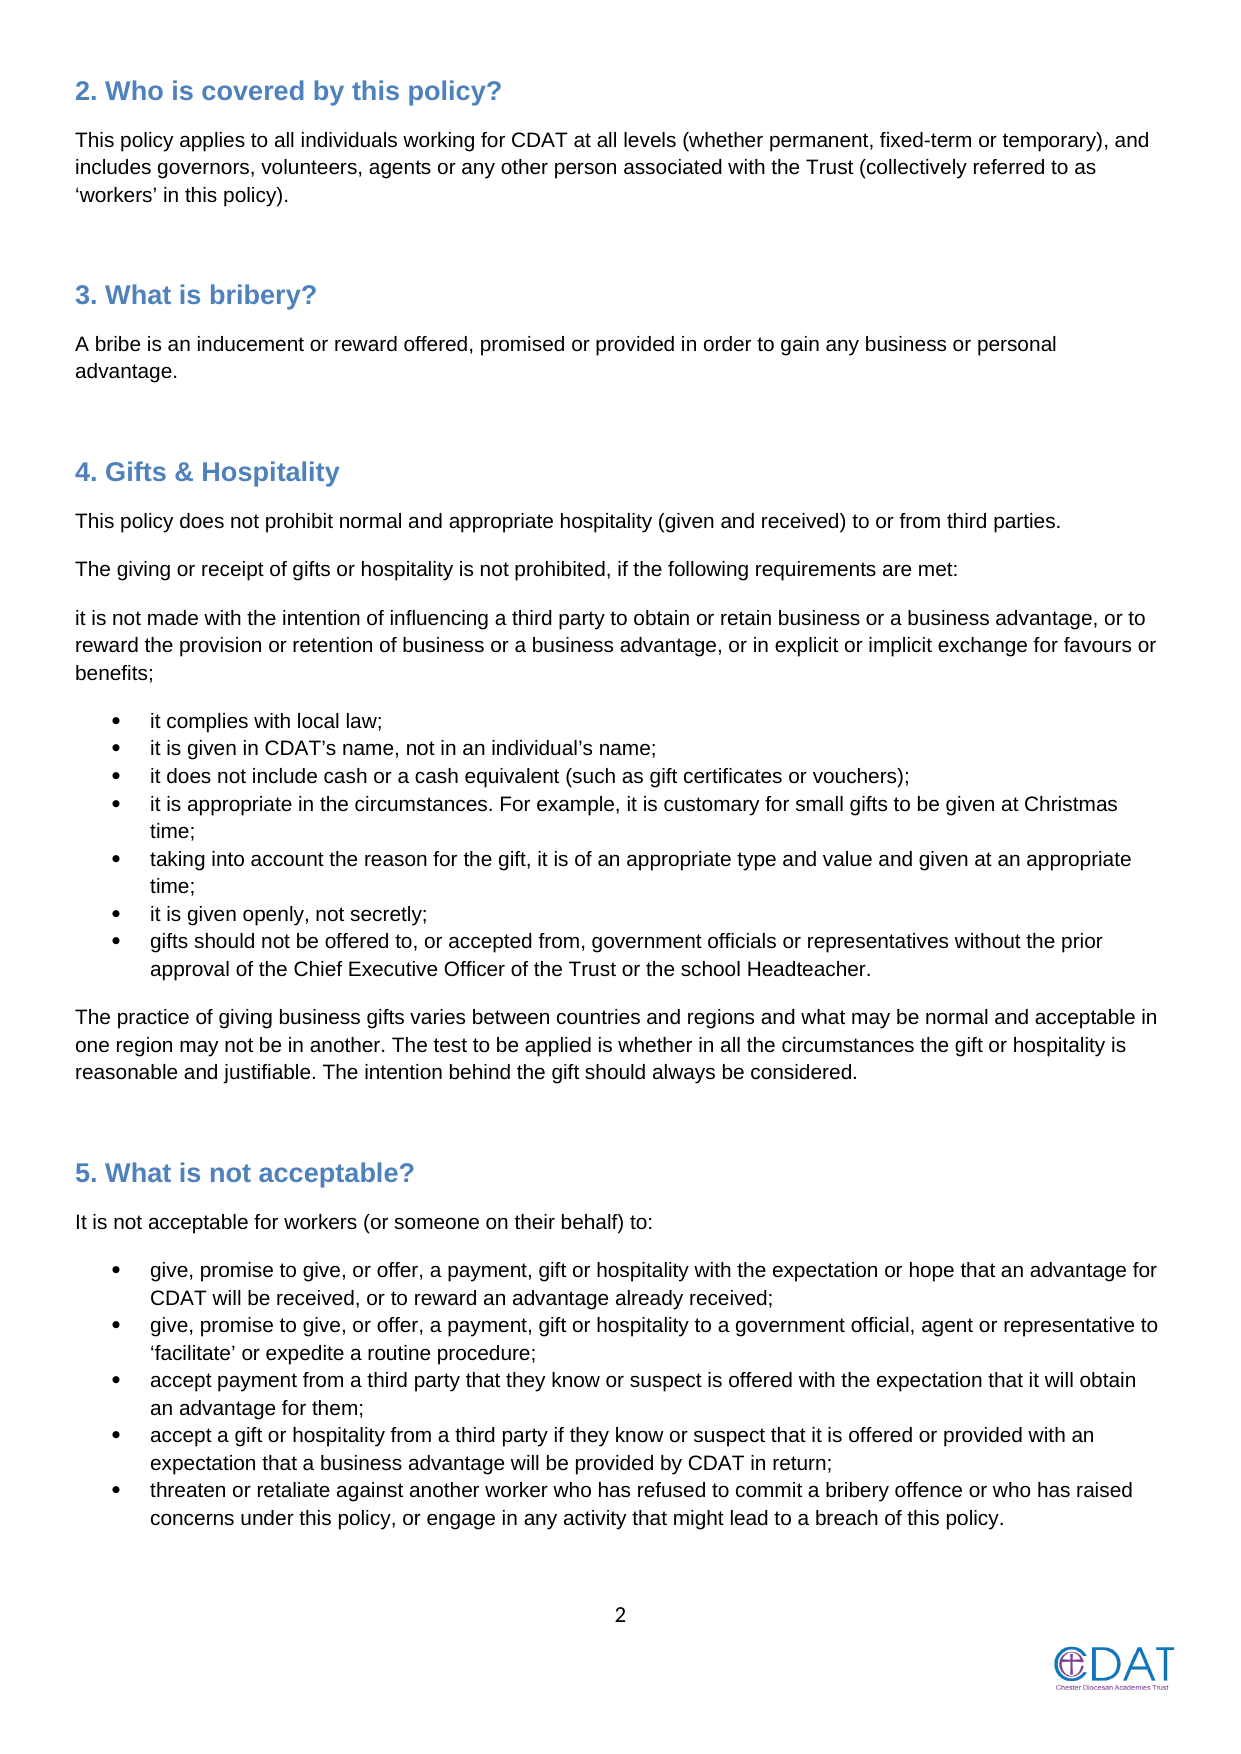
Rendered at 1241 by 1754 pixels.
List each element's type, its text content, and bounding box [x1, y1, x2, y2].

subtitle 4. Gifts & Hospitality [75, 456, 1165, 487]
list it is appropriate in the circumstances. For example, it is customary for small gifts to be given at Christmas time; [112, 791, 1165, 843]
subtitle 3. What is bribery? [75, 279, 1165, 311]
picture [1052, 1641, 1175, 1692]
list it complies with local law; [112, 709, 1165, 733]
list accept a gift or hospitality from a third party if they know or suspect that it is offered or provided with an expectation that a business advantage will be provided by CDAT in return; [112, 1423, 1165, 1475]
list threaten or retaliate against another worker who has refused to commit a bribery offence or who has raised concerns under this policy, or engage in any activity that might lead to a breach of this policy. [112, 1478, 1165, 1530]
text A bribe is an inducement or reward offered, promised or provided in order to gain any business or personal advantage. [75, 332, 1165, 383]
list gifts should not be offered to, or accepted from, government officials or representatives without the prior approval of the Chief Executive Officer of the Trust or the school Headteacher. [112, 929, 1165, 981]
list it is given in CDAT’s name, not in an individual’s name; [112, 736, 1165, 760]
subtitle 5. What is not acceptable? [75, 1157, 1165, 1188]
list give, promise to give, or offer, a payment, gift or hospitality with the expectation or hope that an advantage for CDAT will be received, or to reward an advantage already received; [112, 1258, 1165, 1309]
list taking into account the reason for the gift, it is of an appropriate type and value and given at an appropriate time; [112, 847, 1165, 898]
list it is given openly, not secretly; [112, 902, 1165, 926]
text The practice of giving business gifts varies between countries and regions and what may be normal and acceptable in one region may not be in another. The test to be applied is whether in all the circumstances the gift or hospitality is reasonable and justifiable. The intention behind the gift should always be considered. [75, 1005, 1165, 1084]
list it does not include cash or a cash equivalent (such as gift certificates or vouchers); [112, 764, 1165, 788]
list accept payment from a third party that they know or suspect is offered with the expectation that it will obtain an advantage for them; [112, 1368, 1165, 1419]
text The giving or receipt of gifts or hospitality is not prohibited, if the following requirements are met: [75, 557, 1165, 581]
text it is not made with the intention of influencing a third party to obtain or retain business or a business advantage, or to reward the provision or retention of business or a business advantage, or in explicit or implicit exchange for favours or benefits; [75, 605, 1165, 684]
list give, promise to give, or offer, a payment, gift or hospitality to a government official, agent or representative to ‘facilitate’ or expedite a routine procedure; [112, 1313, 1165, 1364]
text It is not acceptable for workers (or someone on their behalf) to: [75, 1209, 1165, 1233]
text This policy does not prohibit normal and appropriate hospitality (given and received) to or from third parties. [75, 509, 1165, 533]
subtitle 2. Who is covered by this policy? [75, 75, 1165, 106]
text This policy applies to all individuals working for CDAT at all levels (whether permanent, fixed-term or temporary), and includes governors, volunteers, agents or any other person associated with the Trust (collectively referred to as ‘workers’ in this policy). [75, 128, 1165, 207]
